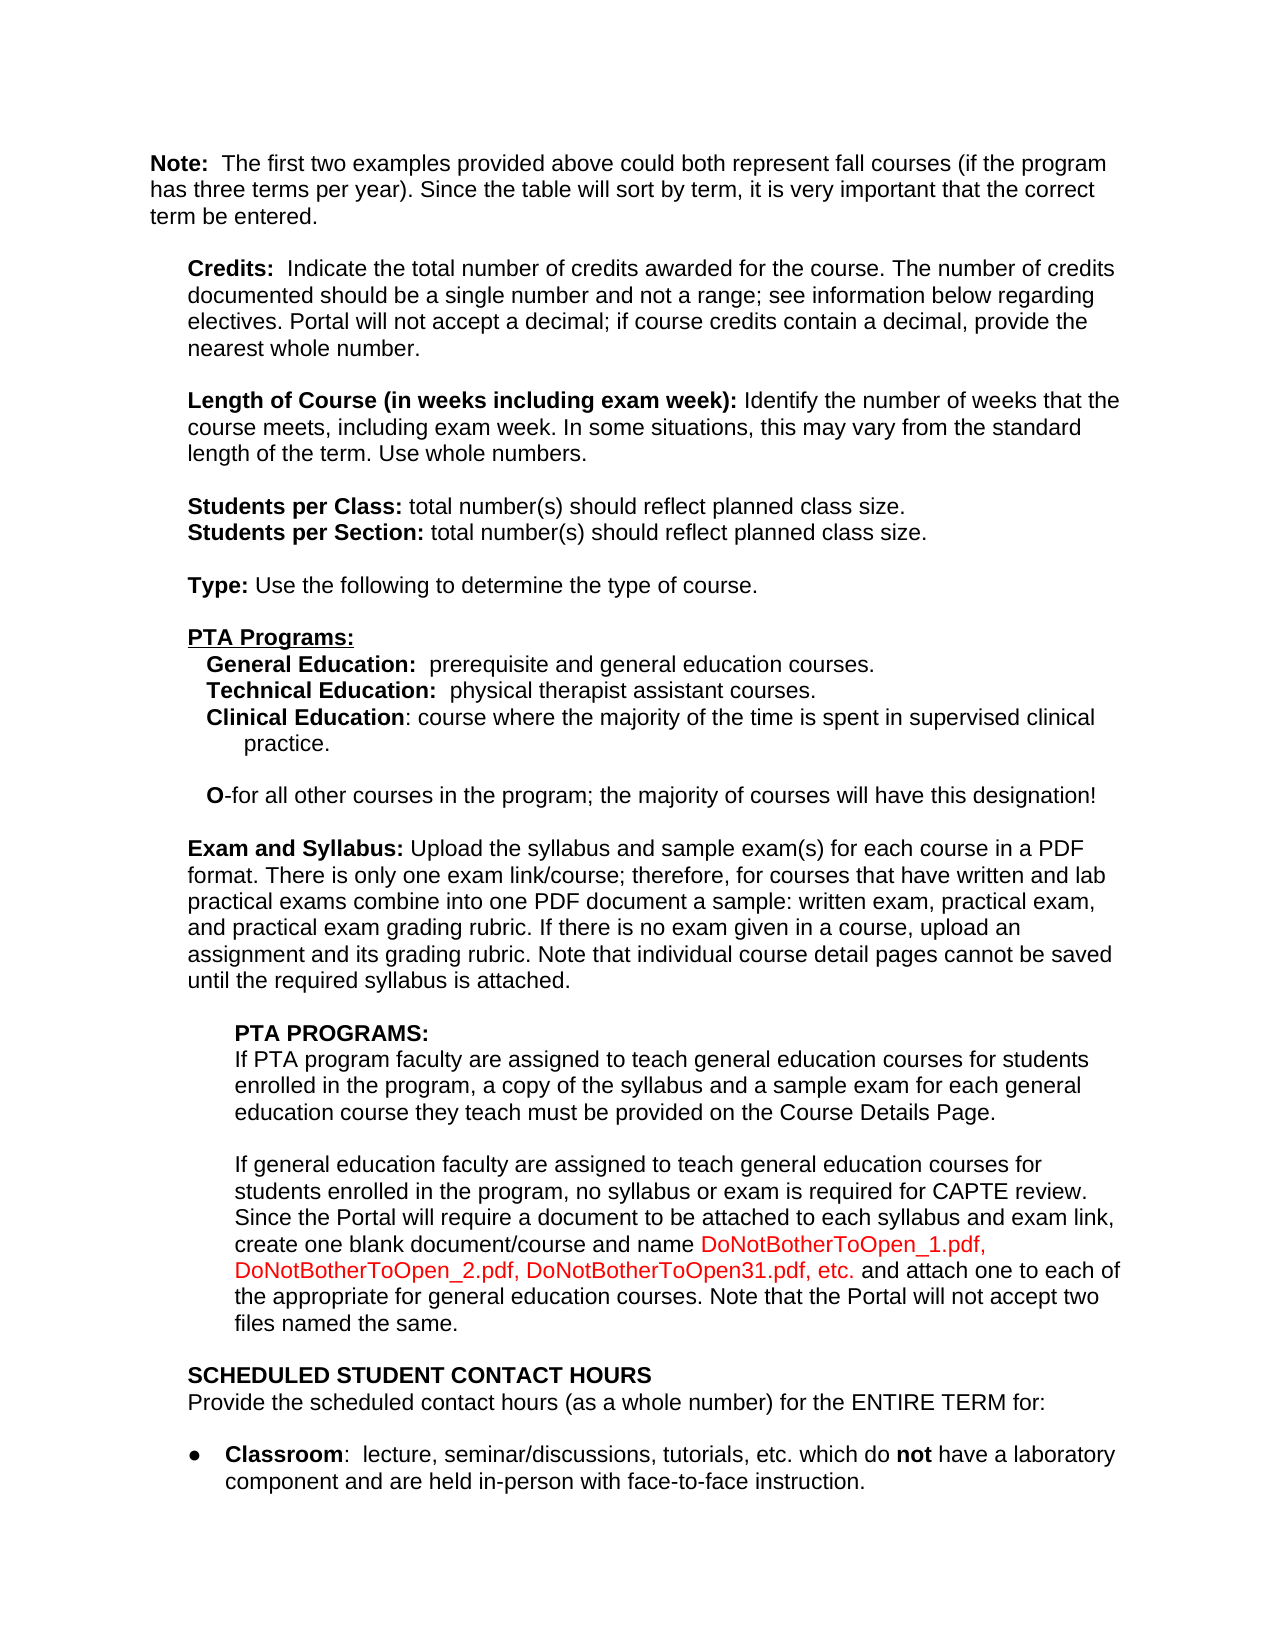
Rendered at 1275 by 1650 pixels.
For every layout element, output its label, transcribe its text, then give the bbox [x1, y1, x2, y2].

text Students per Class: total number(s) should reflect planned class size. [187, 493, 1125, 519]
text Students per Section: total number(s) should reflect planned class size. [187, 519, 1125, 545]
text If PTA program faculty are assigned to teach general education courses for students enrolled in the program, a copy of the syllabus and a sample exam for each general education course they teach must be provided on the Course Details Page. [234, 1046, 1125, 1125]
text Clinical Education: course where the majority of the time is spent in supervised clinical practice. [206, 703, 1162, 756]
text Technical Education: physical therapist assistant courses. [206, 677, 1162, 703]
text If general education faculty are assigned to teach general education courses for students enrolled in the program, no syllabus or exam is required for CAPTE review. Since the Portal will require a document to be attached to each syllabus and exam link, create one blank document/course and name DoNotBotherToOpen_1.pdf, DoNotBotherToOpen_2.pdf, DoNotBotherToOpen31.pdf, etc. and attach one to each of the appropriate for general education courses. Note that the Portal will not accept two files named the same. [234, 1151, 1125, 1336]
text Exam and Syllabus: Upload the syllabus and sample exam(s) for each course in a PDF format. There is only one exam link/course; therefore, for courses that have written and lab practical exams combine into one PDF document a sample: written exam, practical exam, and practical exam grading rubric. If there is no exam given in a course, upload an assignment and its grading rubric. Note that individual course detail pages cannot be saved until the required syllabus is attached. [187, 835, 1125, 993]
text Note: The first two examples provided above could both represent fall courses (if the program has three terms per year). Since the table will sort by term, it is very important that the correct term be entered. [150, 150, 1125, 229]
list Classroom: lecture, seminar/discussions, tutorials, etc. which do not have a laboratory component and are held in-person with face-to-face instruction. [187, 1441, 1125, 1494]
text Credits: Indicate the total number of credits awarded for the course. The number of credits documented should be a single number and not a range; see information below regarding electives. Portal will not accept a decimal; if course credits contain a decimal, provide the nearest whole number. [187, 255, 1125, 361]
text Type: Use the following to determine the type of course. [187, 572, 1125, 598]
text Length of Course (in weeks including exam week): Identify the number of weeks that the course meets, including exam week. In some situations, this may vary from the standard length of the term. Use whole numbers. [187, 387, 1125, 466]
text SCHEDULED STUDENT CONTACT HOURS [187, 1362, 1125, 1389]
text O-for all other courses in the program; the majority of courses will have this designation! [206, 782, 1106, 809]
text General Education: prerequisite and general education courses. [206, 651, 1162, 677]
text PTA PROGRAMS: [234, 1020, 1125, 1046]
text Provide the scheduled contact hours (as a whole number) for the ENTIRE TERM for: [187, 1389, 1125, 1415]
text PTA Programs: [187, 624, 1125, 651]
